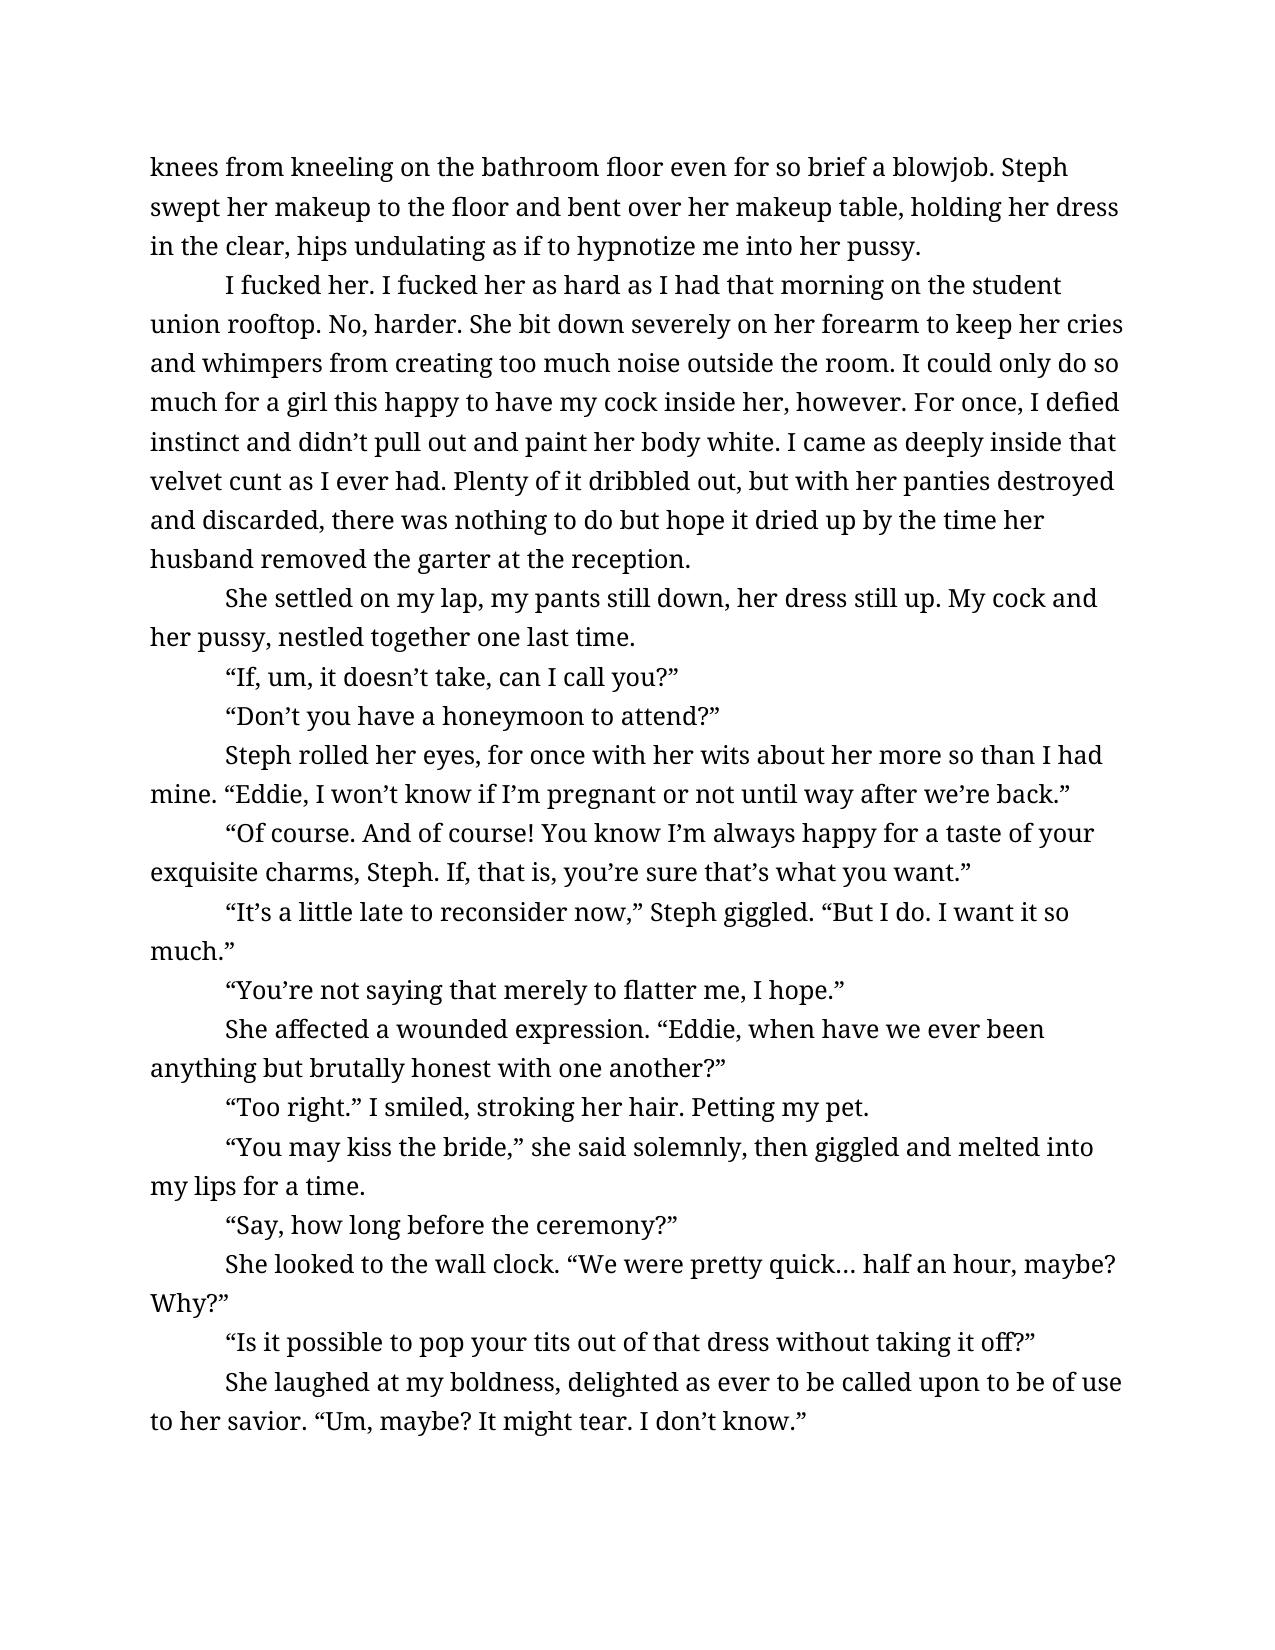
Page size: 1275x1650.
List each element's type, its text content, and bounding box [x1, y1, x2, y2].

text “Is it possible to pop your tits out of that dress without taking it off?” [150, 1325, 1125, 1359]
text “You may kiss the bride,” she said solemnly, then giggled and melted into my lips for a time. [150, 1129, 1125, 1202]
text Steph rolled her eyes, for once with her wits about her more so than I had mine. “Eddie, I won’t know if I’m pregnant or not until way after we’re back.” [150, 737, 1125, 811]
text “Say, how long before the ceremony?” [150, 1207, 1125, 1242]
text She affected a wounded expression. “Eddie, when have we ever been anything but brutally honest with one another?” [150, 1012, 1125, 1085]
text She looked to the wall clock. “We were pretty quick… half an hour, maybe? Why?” [150, 1247, 1125, 1320]
text “You’re not saying that merely to flatter me, I hope.” [150, 972, 1125, 1007]
text She laughed at my boldness, delighted as ever to be called upon to be of use to her savior. “Um, maybe? It might tear. I don’t know.” [150, 1364, 1125, 1437]
text “It’s a little late to reconsider now,” Steph giggled. “But I do. I want it so much.” [150, 894, 1125, 967]
text “Don’t you have a honeymoon to attend?” [150, 698, 1125, 732]
text “If, um, it doesn’t take, can I call you?” [150, 659, 1125, 693]
text “Of course. And of course! You know I’m always happy for a taste of your exquisite charms, Steph. If, that is, you’re sure that’s what you want.” [150, 816, 1125, 889]
text “Too right.” I smiled, stroking her hair. Petting my pet. [150, 1090, 1125, 1124]
text She settled on my lap, my pants still down, her dress still up. My cock and her pussy, nestled together one last time. [150, 581, 1125, 654]
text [150, 150, 1125, 262]
text I fucked her. I fucked her as hard as I had that morning on the student union rooftop. No, harder. She bit down severely on her forearm to keep her cries and whimpers from creating too much noise outside the room. It could only do so much for a girl this happy to have my cock inside her, however. For once, I defied instinct and didn’t pull out and paint her body white. I came as deeply inside that velvet cunt as I ever had. Plenty of it dribbled out, but with her panties destroyed and discarded, there was nothing to do but hope it dried up by the time her husband removed the garter at the reception. [150, 267, 1125, 576]
